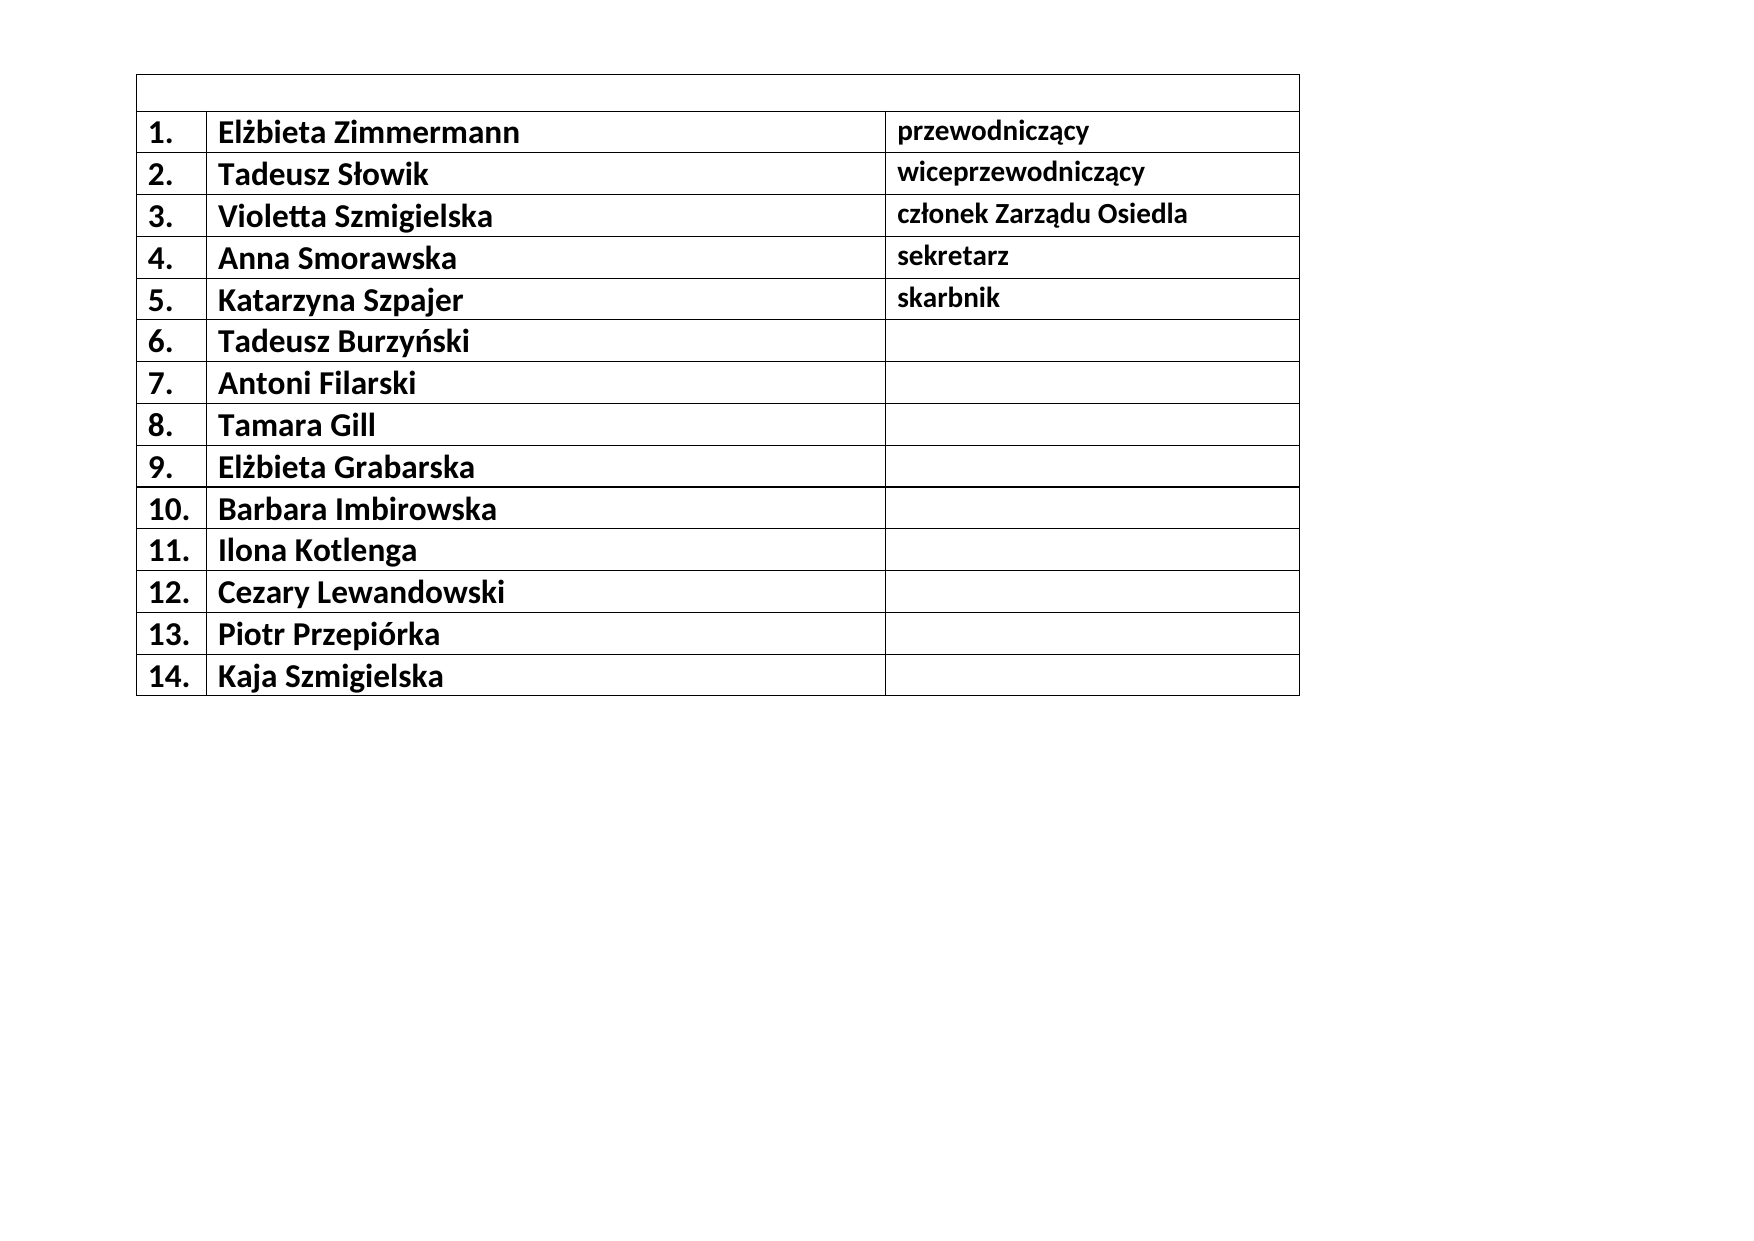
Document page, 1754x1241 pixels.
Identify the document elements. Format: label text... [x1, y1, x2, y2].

table_cell 11. [137, 529, 206, 570]
table_cell 13. [137, 613, 206, 653]
table_cell 12. [137, 571, 206, 612]
table_cell [886, 655, 1299, 695]
table_cell 5. [137, 279, 206, 319]
table_cell Cezary Lewandowski [207, 571, 885, 612]
table_cell [886, 404, 1299, 445]
table_cell 6. [137, 320, 206, 361]
table_cell 2. [137, 153, 206, 194]
table_cell 3. [137, 195, 206, 236]
table_cell Tadeusz Burzyński [207, 320, 885, 361]
table_cell [886, 529, 1299, 570]
table_cell [886, 362, 1299, 403]
table_cell członek Zarządu Osiedla [886, 195, 1299, 236]
table_cell Barbara Imbirowska [207, 488, 885, 528]
table_cell Ilona Kotlenga [207, 529, 885, 570]
table_cell [886, 488, 1299, 528]
table_cell Tamara Gill [207, 404, 885, 445]
table_cell Elżbieta Zimmermann [207, 112, 885, 152]
table_cell 8. [137, 404, 206, 445]
table_cell przewodniczący [886, 112, 1299, 152]
table_cell 4. [137, 237, 206, 278]
table_cell [886, 446, 1299, 486]
table_header 29. [137, 75, 207, 111]
table_cell 1. [137, 112, 206, 152]
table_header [207, 75, 1299, 111]
table_cell sekretarz [886, 237, 1299, 278]
table_cell Piotr Przepiórka [207, 613, 885, 653]
table_cell skarbnik [886, 279, 1299, 319]
table_cell 9. [137, 446, 206, 486]
table_cell wiceprzewodniczący [886, 153, 1299, 194]
table_cell Anna Smorawska [207, 237, 885, 278]
table_cell Kaja Szmigielska [207, 655, 885, 695]
table_cell 7. [137, 362, 206, 403]
table_cell Katarzyna Szpajer [207, 279, 885, 319]
table_cell Violetta Szmigielska [207, 195, 885, 236]
table_cell Antoni Filarski [207, 362, 885, 403]
table_cell 10. [137, 488, 206, 528]
table_cell [886, 320, 1299, 361]
table_cell Elżbieta Grabarska [207, 446, 885, 486]
table_cell [886, 613, 1299, 653]
table_cell 14. [137, 655, 206, 695]
table_cell [886, 571, 1299, 612]
table_cell Tadeusz Słowik [207, 153, 885, 194]
